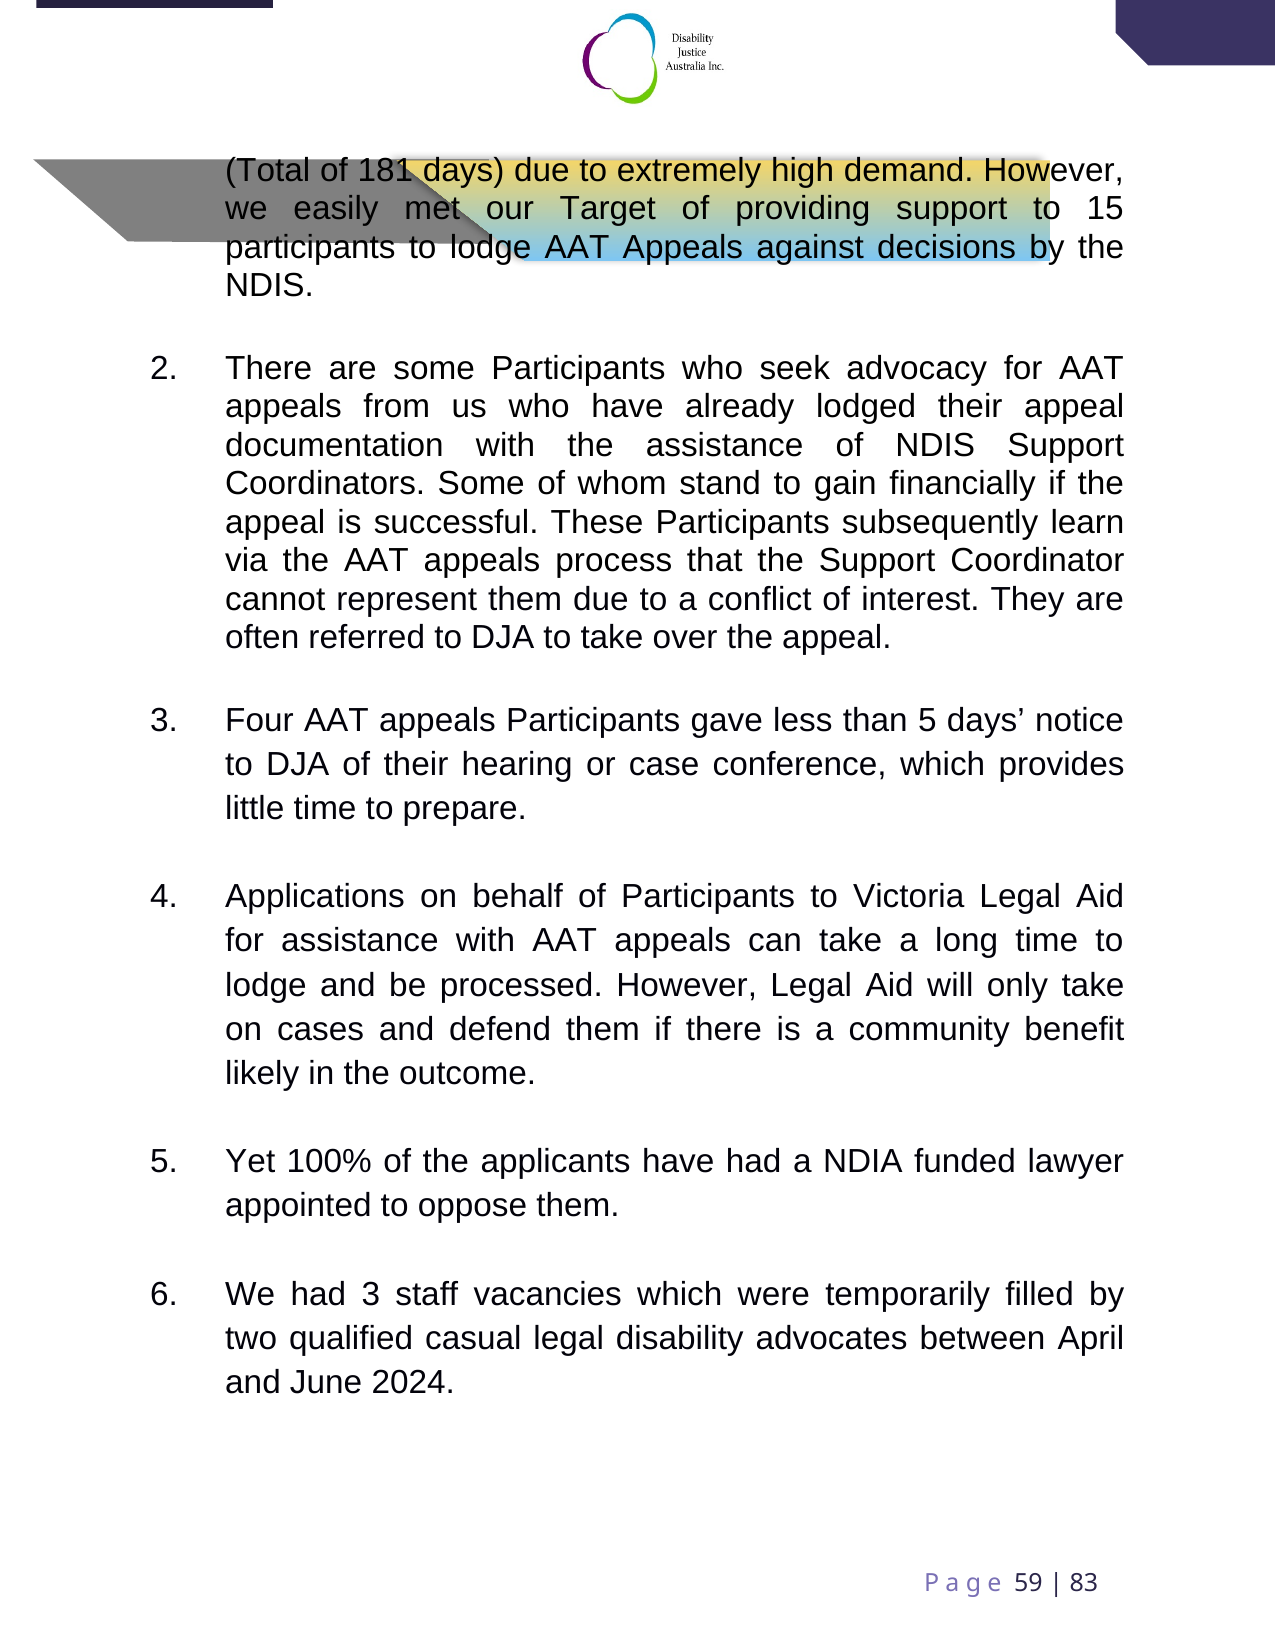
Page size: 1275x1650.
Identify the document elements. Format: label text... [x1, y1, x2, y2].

picture [576, 9, 730, 107]
list Applications on behalf of Participants to Victoria Legal Aid for assistance with AAT appeals can take a long time to lodge and be processed. However, Legal Aid will only take on cases and defend them if there is a community benefit likely in the outcome. [150, 876, 1125, 1091]
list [150, 150, 1125, 304]
list Yet 100% of the applicants have had a NDIA funded lawyer appointed to oppose them. [150, 1141, 1125, 1224]
list We had 3 staff vacancies which were temporarily filled by two qualified casual legal disability advocates between April and June 2024. [150, 1274, 1125, 1401]
list There are some Participants who seek advocacy for AAT appeals from us who have already lodged their appeal documentation with the assistance of NDIS Support Coordinators. Some of whom stand to gain financially if the appeal is successful. These Participants subsequently learn via the AAT appeals process that the Support Coordinator cannot represent them due to a conflict of interest. They are often referred to DJA to take over the appeal. [150, 348, 1125, 655]
list Four AAT appeals Participants gave less than 5 days’ notice to DJA of their hearing or case conference, which provides little time to prepare. [150, 699, 1125, 826]
